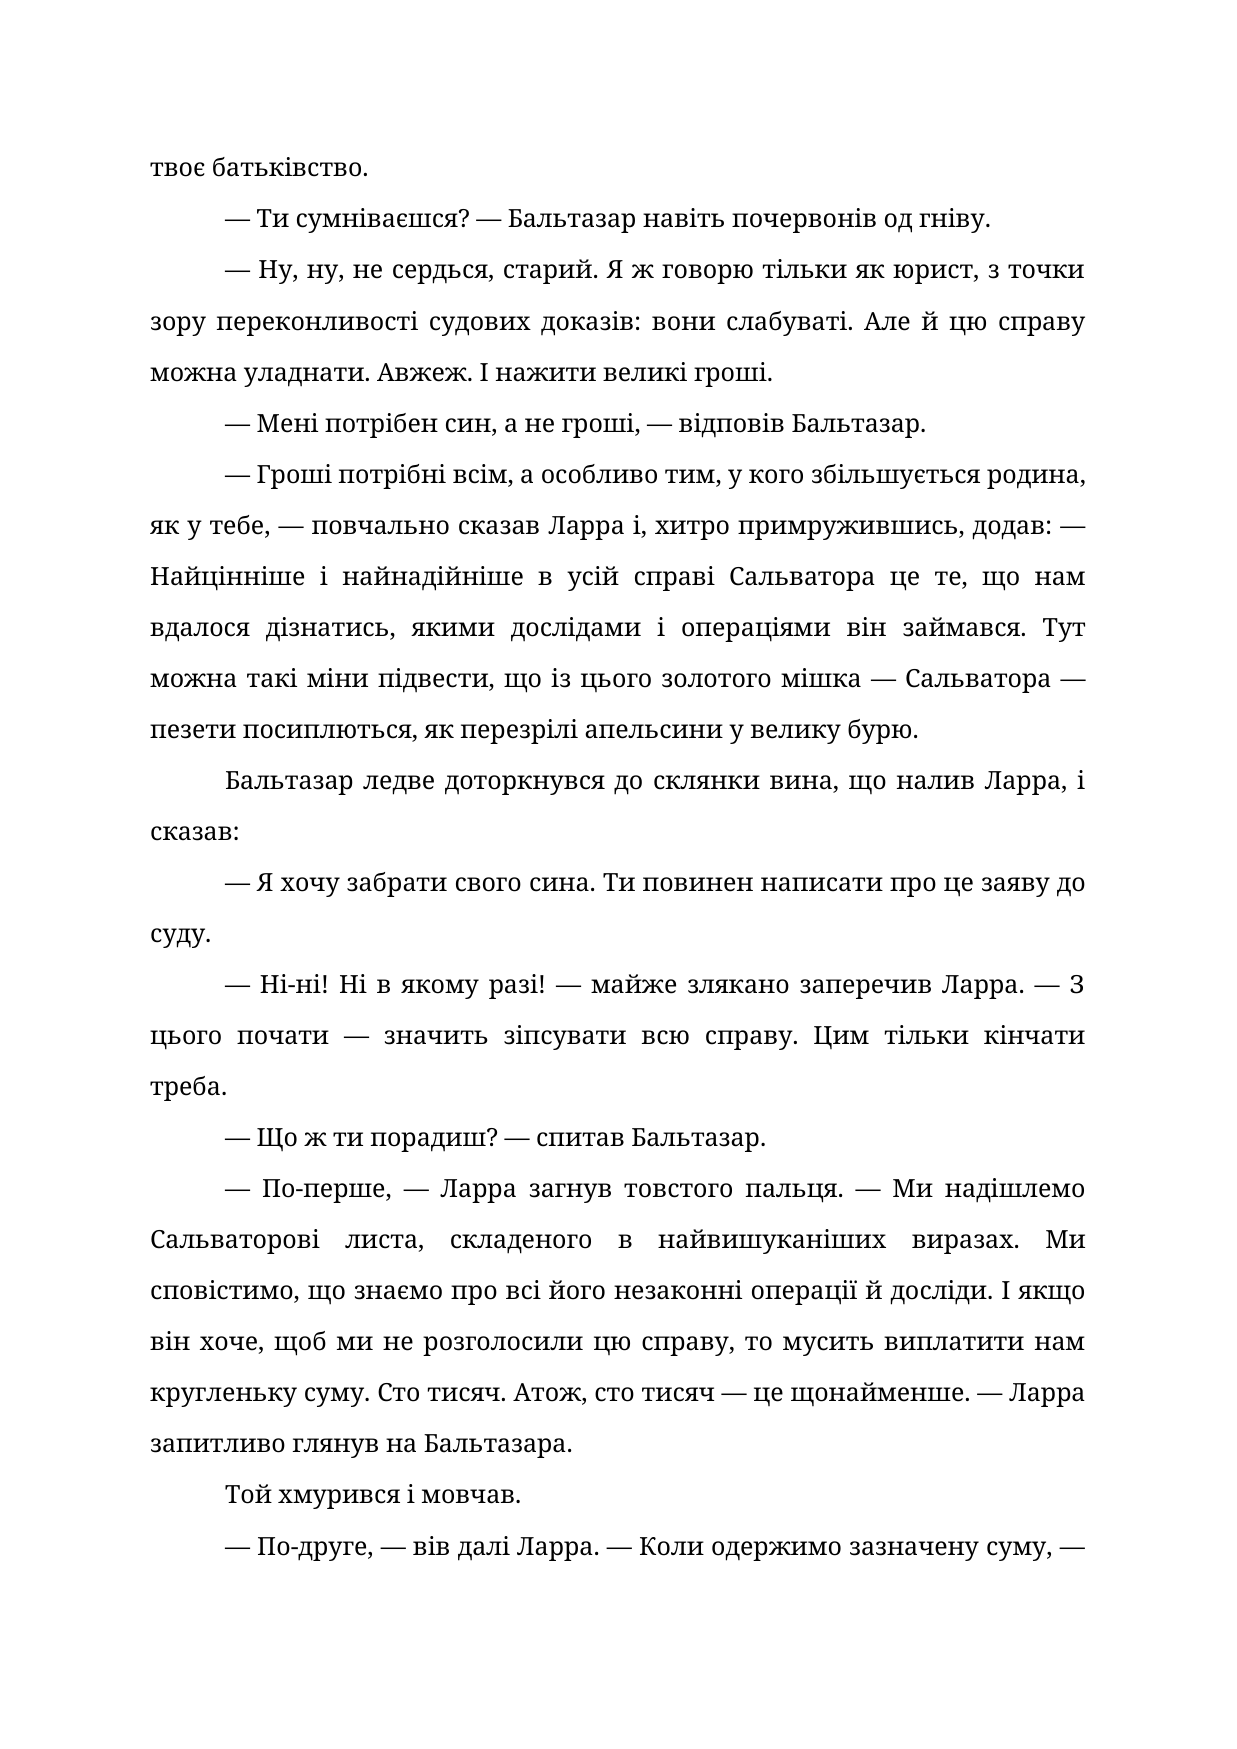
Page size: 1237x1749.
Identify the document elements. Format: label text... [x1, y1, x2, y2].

text — Гроші потрібні всім, а особливо тим, у кого збільшується родина, як у тебе, — повчально сказав Ларра і, хитро примружившись, додав: — Найцінніше і найнадійніше в усій справі Сальватора це те, що нам вдалося дізнатись, якими дослідами і операціями він займався. Тут можна такі міни підвести, що із цього золотого мішка — Сальватора — пезети посиплються, як перезрілі апельсини у велику бурю. [150, 456, 1086, 746]
text — Ти сумніваєшся? — Бальтазар навіть почервонів од гніву. [150, 201, 1086, 235]
text — Ну, ну, не сердься, старий. Я ж говорю тільки як юрист, з точки зору переконливості судових доказів: вони слабуваті. Але й цю справу можна уладнати. Авжеж. І нажити великі гроші. [150, 252, 1086, 388]
text — Я хочу забрати свого сина. Ти повинен написати про це заяву до суду. [150, 864, 1086, 950]
text Бальтазар ледве доторкнувся до склянки вина, що налив Ларра, і сказав: [150, 762, 1086, 848]
text — Що ж ти порадиш? — спитав Бальтазар. [150, 1120, 1086, 1154]
text — Ні-ні! Ні в якому разі! — майже злякано заперечив Ларра. — З цього почати — значить зіпсувати всю справу. Цим тільки кінчати треба. [150, 967, 1086, 1103]
text Той хмурився і мовчав. [150, 1477, 1086, 1511]
text — По-перше, — Ларра загнув товстого пальця. — Ми надішлемо Сальваторові листа, складеного в найвишуканіших виразах. Ми сповістимо, що знаємо про всі його незаконні операції й досліди. І якщо він хоче, щоб ми не розголосили цю справу, то мусить виплатити нам кругленьку суму. Сто тисяч. Атож, сто тисяч — це щонайменше. — Ларра запитливо глянув на Бальтазара. [150, 1171, 1086, 1460]
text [150, 1528, 1086, 1562]
text — Мені потрібен син, а не гроші, — відповів Бальтазар. [150, 405, 1086, 439]
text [150, 150, 1086, 184]
